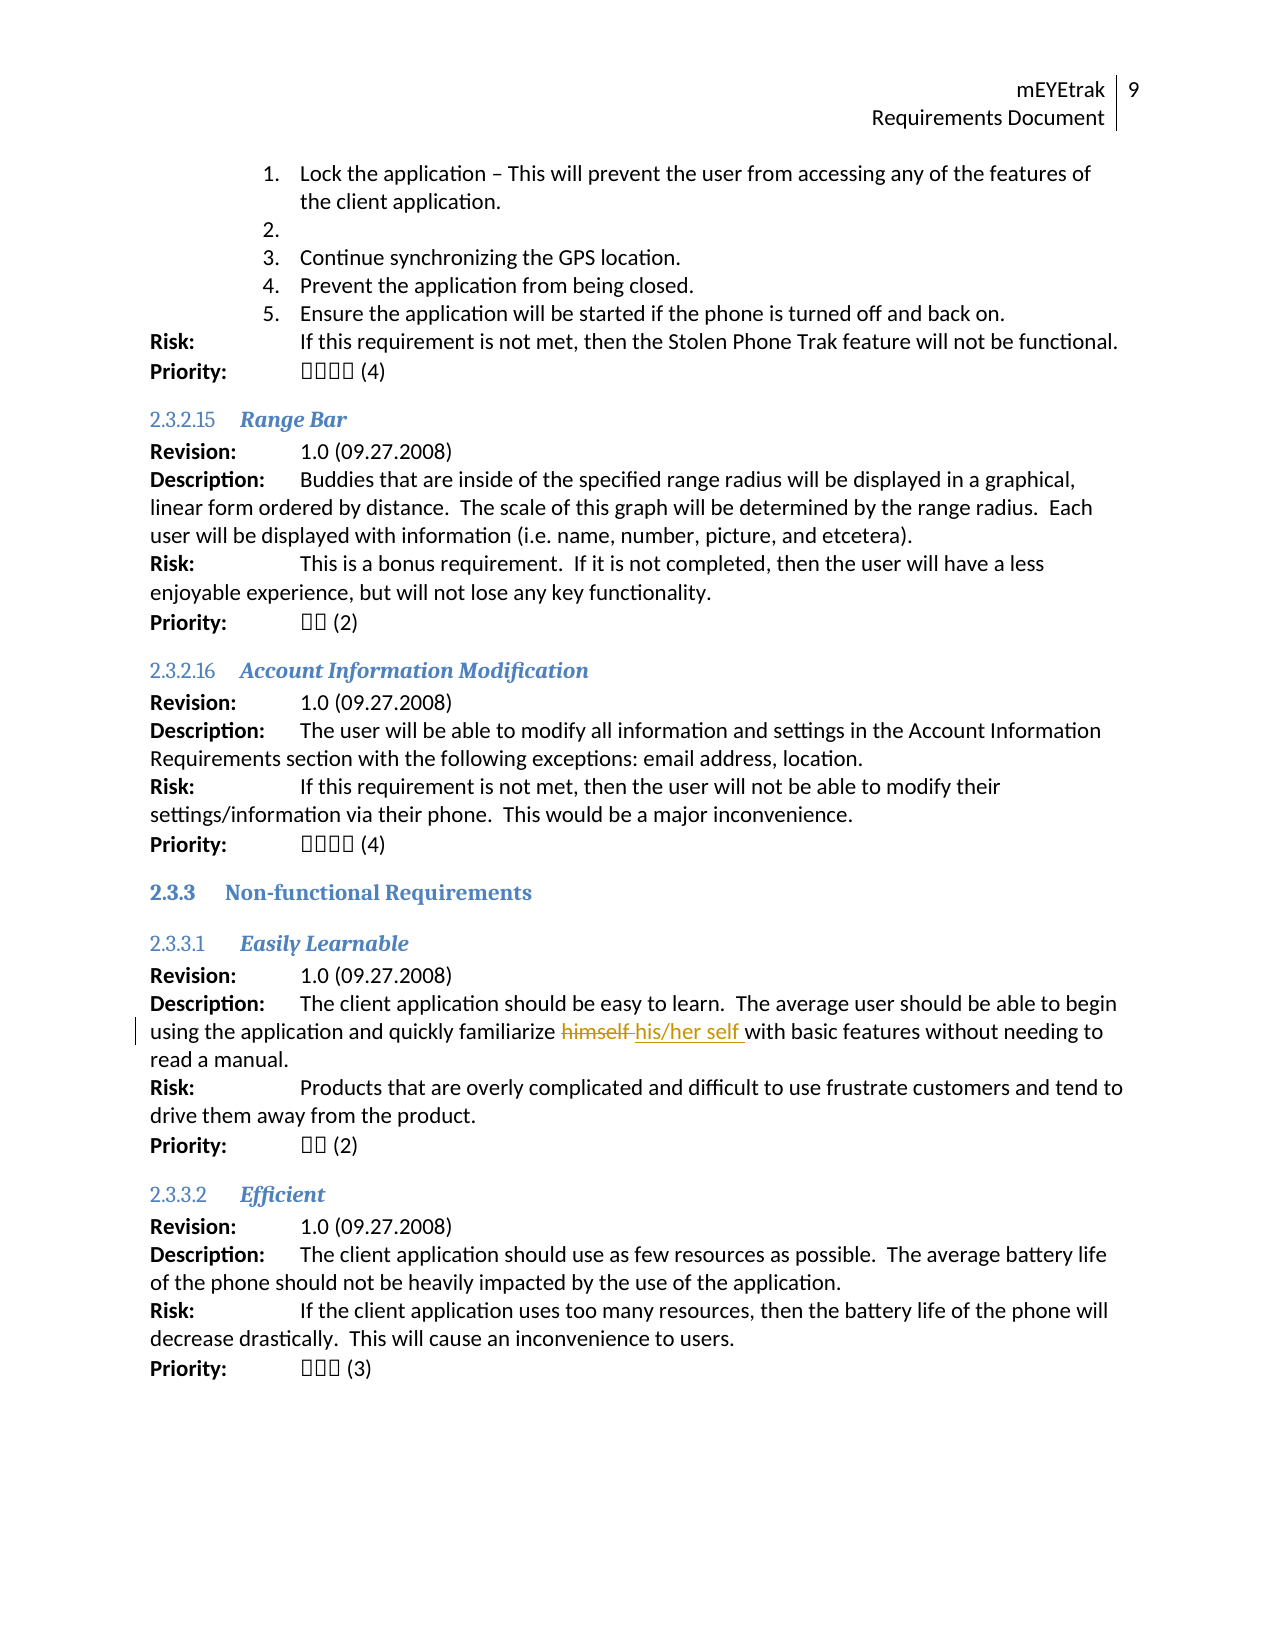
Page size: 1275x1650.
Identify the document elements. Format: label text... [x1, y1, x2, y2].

list Prevent the application from being closed. [262, 271, 1125, 299]
list Ensure the application will be started if the phone is turned off and back on. [262, 299, 1125, 327]
list Continue synchronizing the GPS location. [262, 243, 1125, 271]
text Revision: 1.0 (09.27.2008) [150, 437, 1125, 466]
text Description: Buddies that are inside of the specified range radius will be displayed in a graphical, linear form ordered by distance. The scale of this graph will be determined by the range radius. Each user will be displayed with information (i.e. name, number, picture, and etcetera). [150, 466, 1125, 549]
text Priority:  (4) [150, 355, 1125, 386]
text Priority:  (3) [150, 1352, 1125, 1383]
list Lock the application – This will prevent the user from accessing any of the features of the client application. [262, 159, 1125, 215]
text Revision: 1.0 (09.27.2008) [150, 961, 1125, 989]
subtitle Easily Learnable [150, 931, 1125, 957]
subtitle Non-functional Requirements [150, 880, 1125, 906]
text Priority:  (2) [150, 1129, 1125, 1161]
text Risk: This is a bonus requirement. If it is not completed, then the user will have a less enjoyable experience, but will not lose any key functionality. [150, 549, 1125, 606]
text Risk: Products that are overly complicated and difficult to use frustrate customers and tend to drive them away from the product. [150, 1073, 1125, 1129]
text Priority:  (2) [150, 606, 1125, 637]
text Revision: 1.0 (09.27.2008) [150, 1212, 1125, 1240]
subtitle Range Bar [150, 407, 1125, 434]
subtitle Account Information Modification [150, 658, 1125, 684]
text Risk: If this requirement is not met, then the Stolen Phone Trak feature will not be functional. [150, 327, 1125, 355]
subtitle Efficient [150, 1182, 1125, 1208]
text Priority:  (4) [150, 828, 1125, 859]
text Risk: If the client application uses too many resources, then the battery life of the phone will decrease drastically. This will cause an inconvenience to users. [150, 1296, 1125, 1352]
text Description: The user will be able to modify all information and settings in the Account Information Requirements section with the following exceptions: email address, location. [150, 716, 1125, 772]
text Description: The client application should use as few resources as possible. The average battery life of the phone should not be heavily impacted by the use of the application. [150, 1240, 1125, 1296]
text Revision: 1.0 (09.27.2008) [150, 688, 1125, 716]
text Description: The client application should be easy to learn. The average user should be able to begin using the application and quickly familiarize with basic features without needing to read a manual. [150, 989, 1125, 1073]
text Risk: If this requirement is not met, then the user will not be able to modify their settings/information via their phone. This would be a major inconvenience. [150, 772, 1125, 828]
